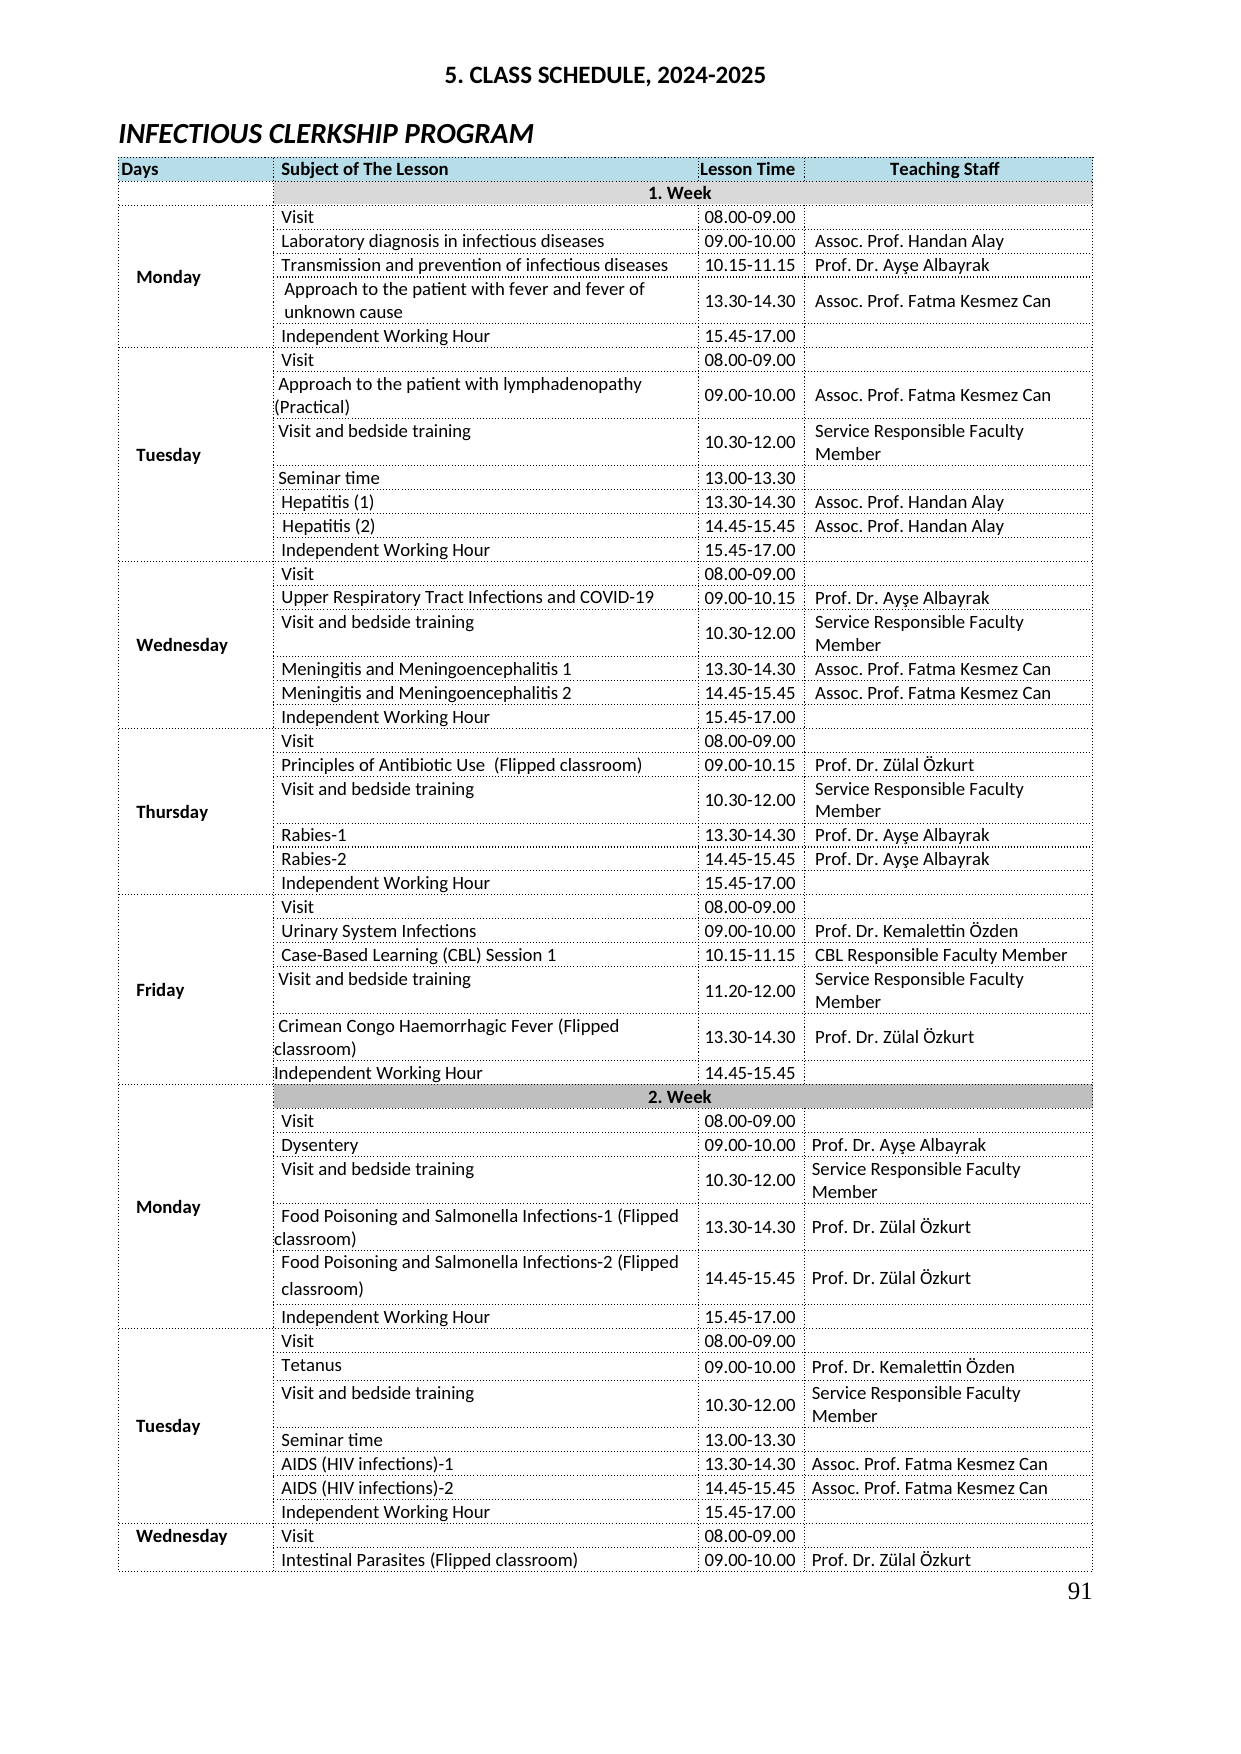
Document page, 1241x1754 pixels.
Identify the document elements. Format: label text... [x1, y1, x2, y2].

text 5. CLASS SCHEDULE, 2024-2025 [118, 59, 1093, 90]
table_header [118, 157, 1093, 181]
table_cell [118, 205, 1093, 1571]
subtitle INFECTIOUS CLERKSHIP PROGRAM [118, 115, 1093, 150]
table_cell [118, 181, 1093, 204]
